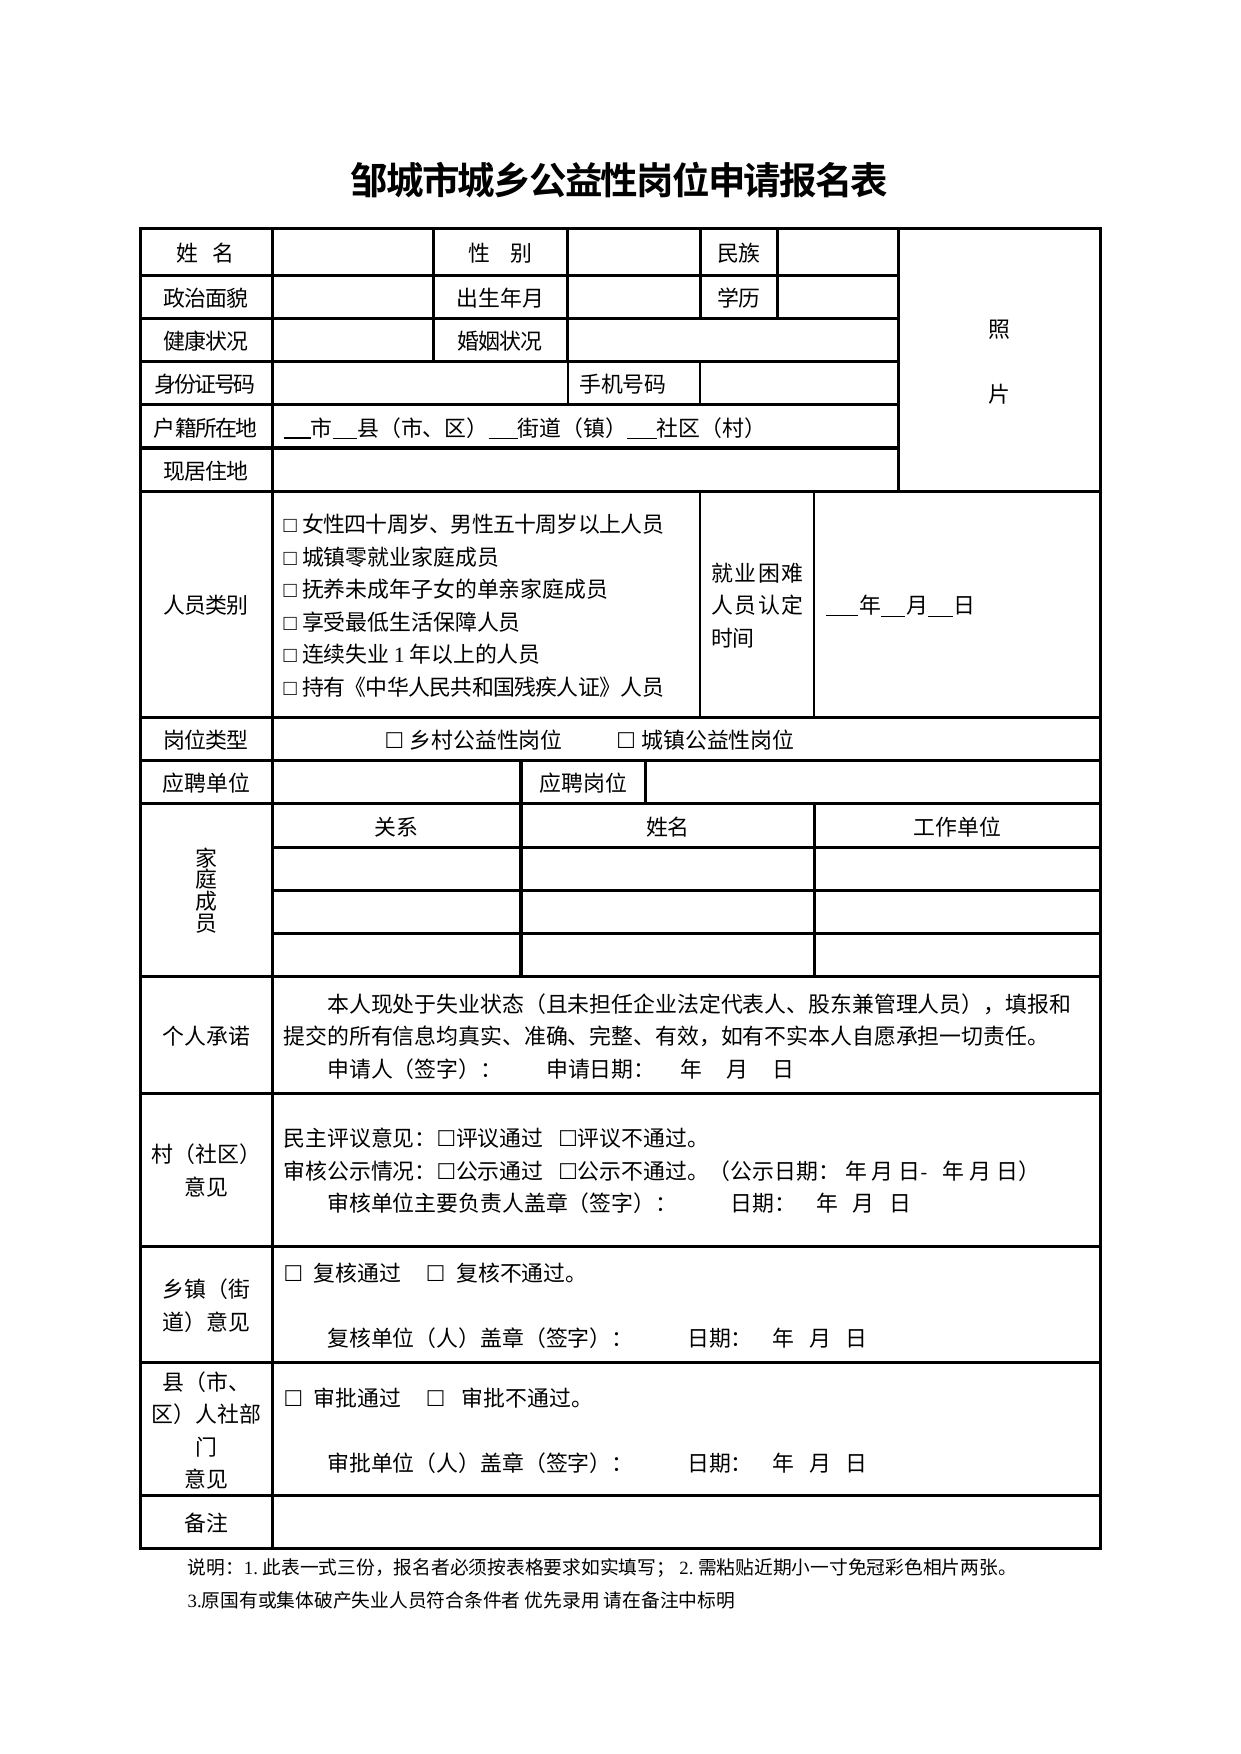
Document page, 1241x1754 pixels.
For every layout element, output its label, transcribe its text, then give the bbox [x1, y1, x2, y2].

table_cell [647, 762, 1099, 802]
table_cell 人员类别 [142, 493, 271, 716]
table_cell 健康状况 [142, 320, 271, 360]
table_cell 乡镇（街道）意见 [142, 1248, 271, 1361]
table_cell [569, 320, 897, 360]
table_cell 本人现处于失业状态（且未担任企业法定代表人、股东兼管理人员），填报和提交的所有信息均真实、准确、完整、有效，如有不实本人自愿承担一切责任。 申请人（签字）： 申请日期： 年 月 日 [274, 978, 1099, 1092]
table_cell 工作单位 [816, 805, 1099, 846]
table_header 照 片 [900, 230, 1099, 490]
table_cell [274, 1497, 1099, 1547]
table_header [779, 230, 897, 273]
table_header 民族 [702, 230, 776, 273]
table_header [274, 230, 432, 273]
table_cell [523, 892, 813, 932]
table_cell 岗位类型 [142, 719, 271, 759]
table_cell [274, 935, 519, 975]
table_cell 姓名 [523, 805, 813, 846]
text 邹城市城乡公益性岗位申请报名表 [187, 146, 1053, 211]
table_cell 出生年月 [435, 277, 566, 317]
table_cell [779, 277, 897, 317]
table_cell [569, 277, 699, 317]
table_cell [816, 935, 1099, 975]
table_cell 应聘岗位 [523, 762, 644, 802]
table_cell 手机号码 [569, 363, 699, 403]
table_cell 备注 [142, 1497, 271, 1547]
table_cell [816, 892, 1099, 932]
table_cell 审批通过 审批不通过。 审批单位（人）盖章（签字）： 日期： 年 月 日 [274, 1364, 1099, 1494]
table_cell 个人承诺 [142, 978, 271, 1092]
table_cell 现居住地 [142, 450, 271, 490]
table_cell 市 县（市、区） 街道（镇） 社区（村） [274, 406, 897, 446]
table_cell 乡村公益性岗位 城镇公益性岗位 [274, 719, 1099, 759]
text 3.原国有或集体破产失业人员符合条件者 优先录用 请在备注中标明 [187, 1583, 1053, 1615]
table_cell 政治面貌 [142, 277, 271, 317]
table_cell [274, 849, 519, 889]
table_cell 婚姻状况 [435, 320, 566, 360]
table_cell [701, 363, 897, 403]
table_cell 关系 [274, 805, 519, 846]
table_cell 村（社区）意见 [142, 1095, 271, 1244]
text 说明：1. 此表一式三份，报名者必须按表格要求如实填写； 2. 需粘贴近期小一寸免冠彩色相片两张。 [187, 1550, 1053, 1583]
table_cell 年 月 日 [815, 493, 1099, 716]
table_cell [274, 892, 519, 932]
table_cell 学历 [702, 277, 776, 317]
table_cell 身份证号码 [142, 363, 271, 403]
table_cell □ 女性四十周岁、男性五十周岁以上人员 □ 城镇零就业家庭成员 □ 抚养未成年子女的单亲家庭成员 □ 享受最低生活保障人员 □ 连续失业1年以上的人员 □ 持有《中华人民共和国残疾人证》人员 [274, 493, 699, 716]
table_cell [274, 277, 432, 317]
table_cell 县（市、区）人社部门 意见 [142, 1364, 271, 1494]
table_cell [274, 450, 897, 490]
table_cell 应聘单位 [142, 762, 271, 802]
table_cell [523, 849, 813, 889]
table_cell 户 籍所在地 [142, 406, 271, 446]
table_cell [274, 363, 567, 403]
table_header 性 别 [435, 230, 566, 273]
table_cell [523, 935, 813, 975]
table_header 姓 名 [142, 230, 271, 273]
table_cell [274, 320, 432, 360]
table_cell [274, 762, 519, 802]
table_cell [816, 849, 1099, 889]
table_header [569, 230, 699, 273]
table_cell 就业困难人员认定时间 [701, 493, 813, 716]
table_cell 复核通过 复核不通过。 复核单位（人）盖章（签字）： 日期： 年 月 日 [274, 1248, 1099, 1361]
table_cell 民主评议意见：评议通过 评议不通过。 审核公示情况：公示通过 公示不通过。（公示日期： 年 月 日- 年 月 日） 审核单位主要负责人盖章（签字）： 日期： 年 月 日 [274, 1095, 1099, 1244]
table_cell 家庭成员 [142, 805, 271, 975]
